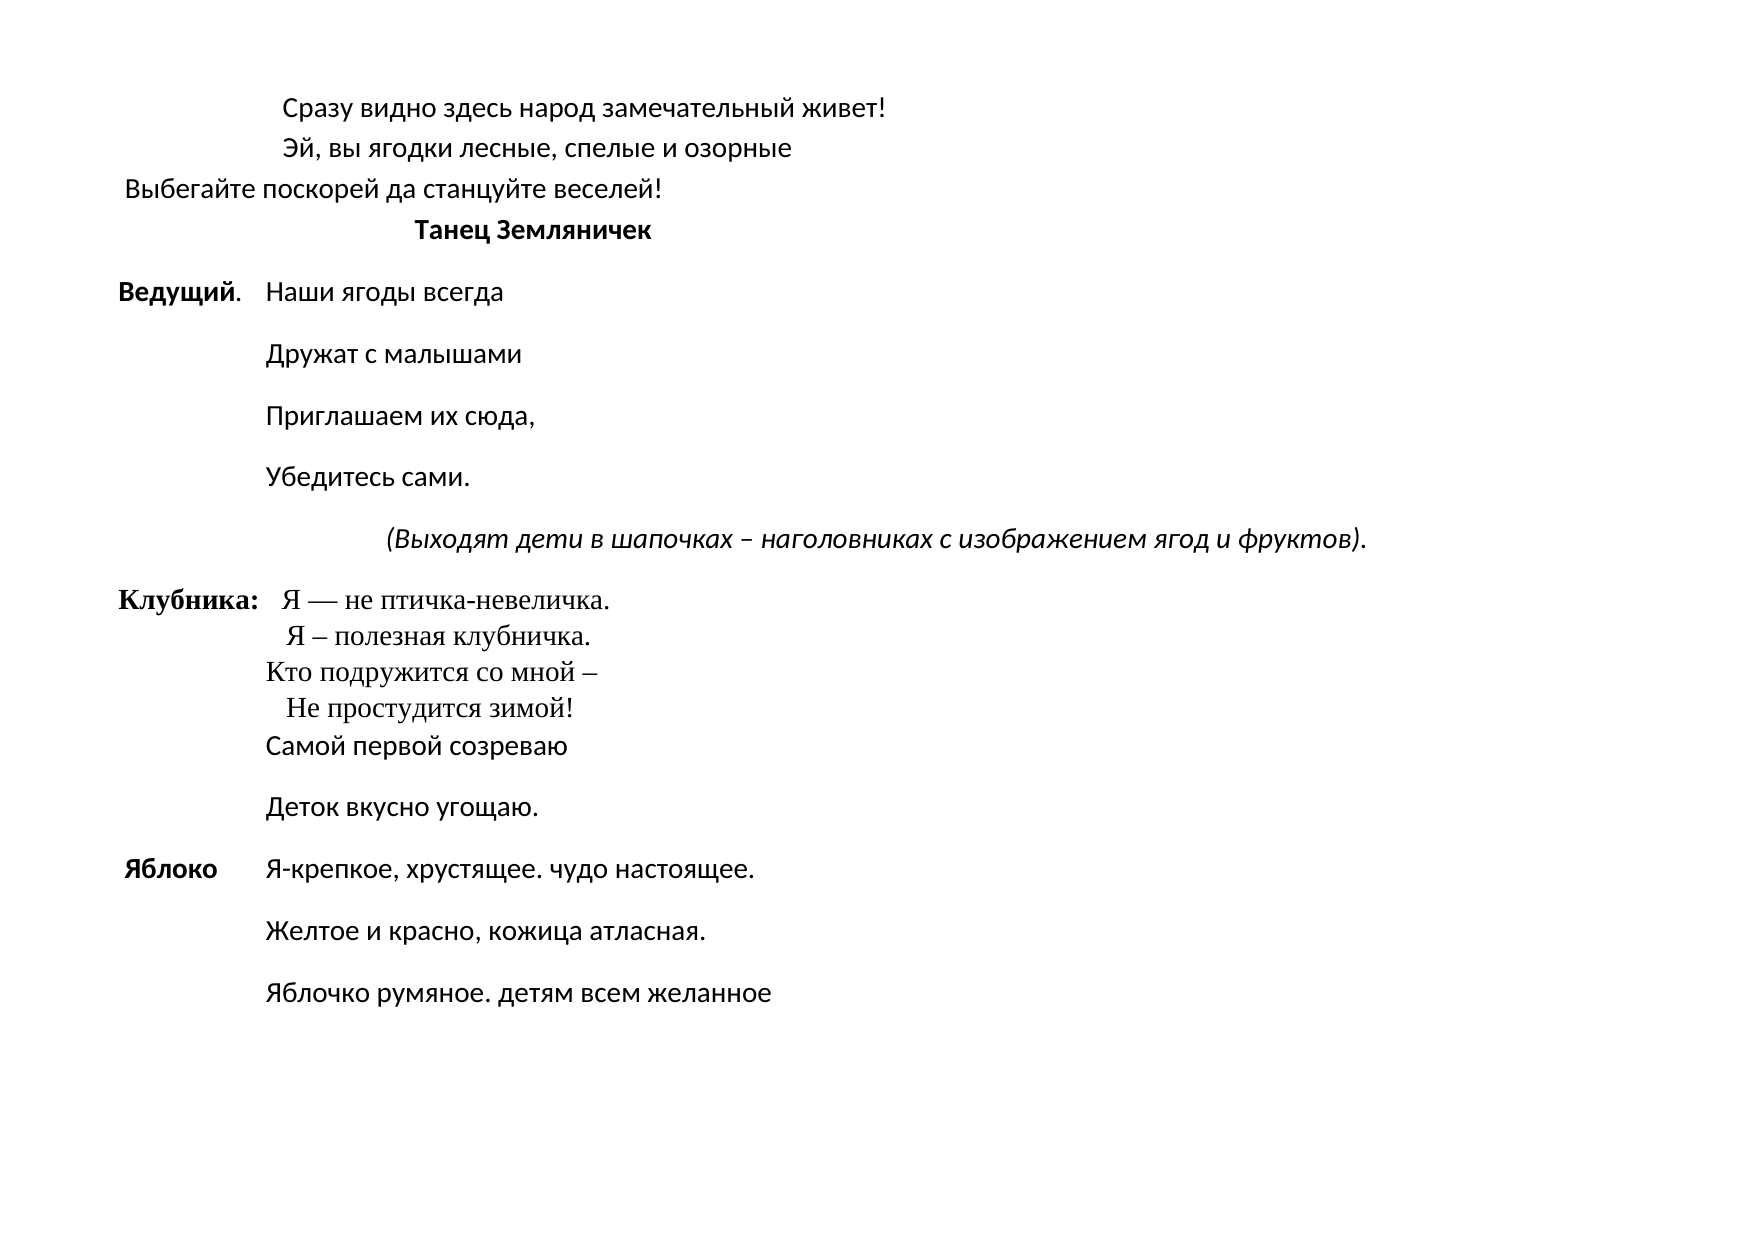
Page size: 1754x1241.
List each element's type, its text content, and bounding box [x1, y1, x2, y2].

text Клубника: Я — не птичка-невеличка. Я – полезная клубничка. Кто подружится со мной – Не простудится зимой! [118, 582, 1636, 724]
text Приглашаем их сюда, [192, 397, 1636, 432]
text Яблоко Я-крепкое, хрустящее. чудо настоящее. [124, 850, 1636, 886]
text (Выходят дети в шапочках – наголовниках с изображением ягод и фруктов). [118, 520, 1636, 556]
text Эй, вы ягодки лесные, спелые и озорные [118, 129, 1636, 165]
text Убедитесь сами. [192, 458, 1636, 494]
text Танец Земляничек [118, 211, 1636, 247]
text Дружат с малышами [192, 335, 1636, 371]
text Сразу видно здесь народ замечательный живет! [118, 89, 1636, 124]
text Деток вкусно угощаю. [192, 788, 1636, 824]
text Желтое и красно, кожица атласная. [266, 912, 1636, 948]
text Яблочко румяное. детям всем желанное [266, 974, 1636, 1009]
text Ведущий. Наши ягоды всегда [118, 273, 1636, 309]
text Самой первой созреваю [192, 727, 1636, 762]
text Выбегайте поскорей да станцуйте веселей! [118, 171, 1636, 206]
